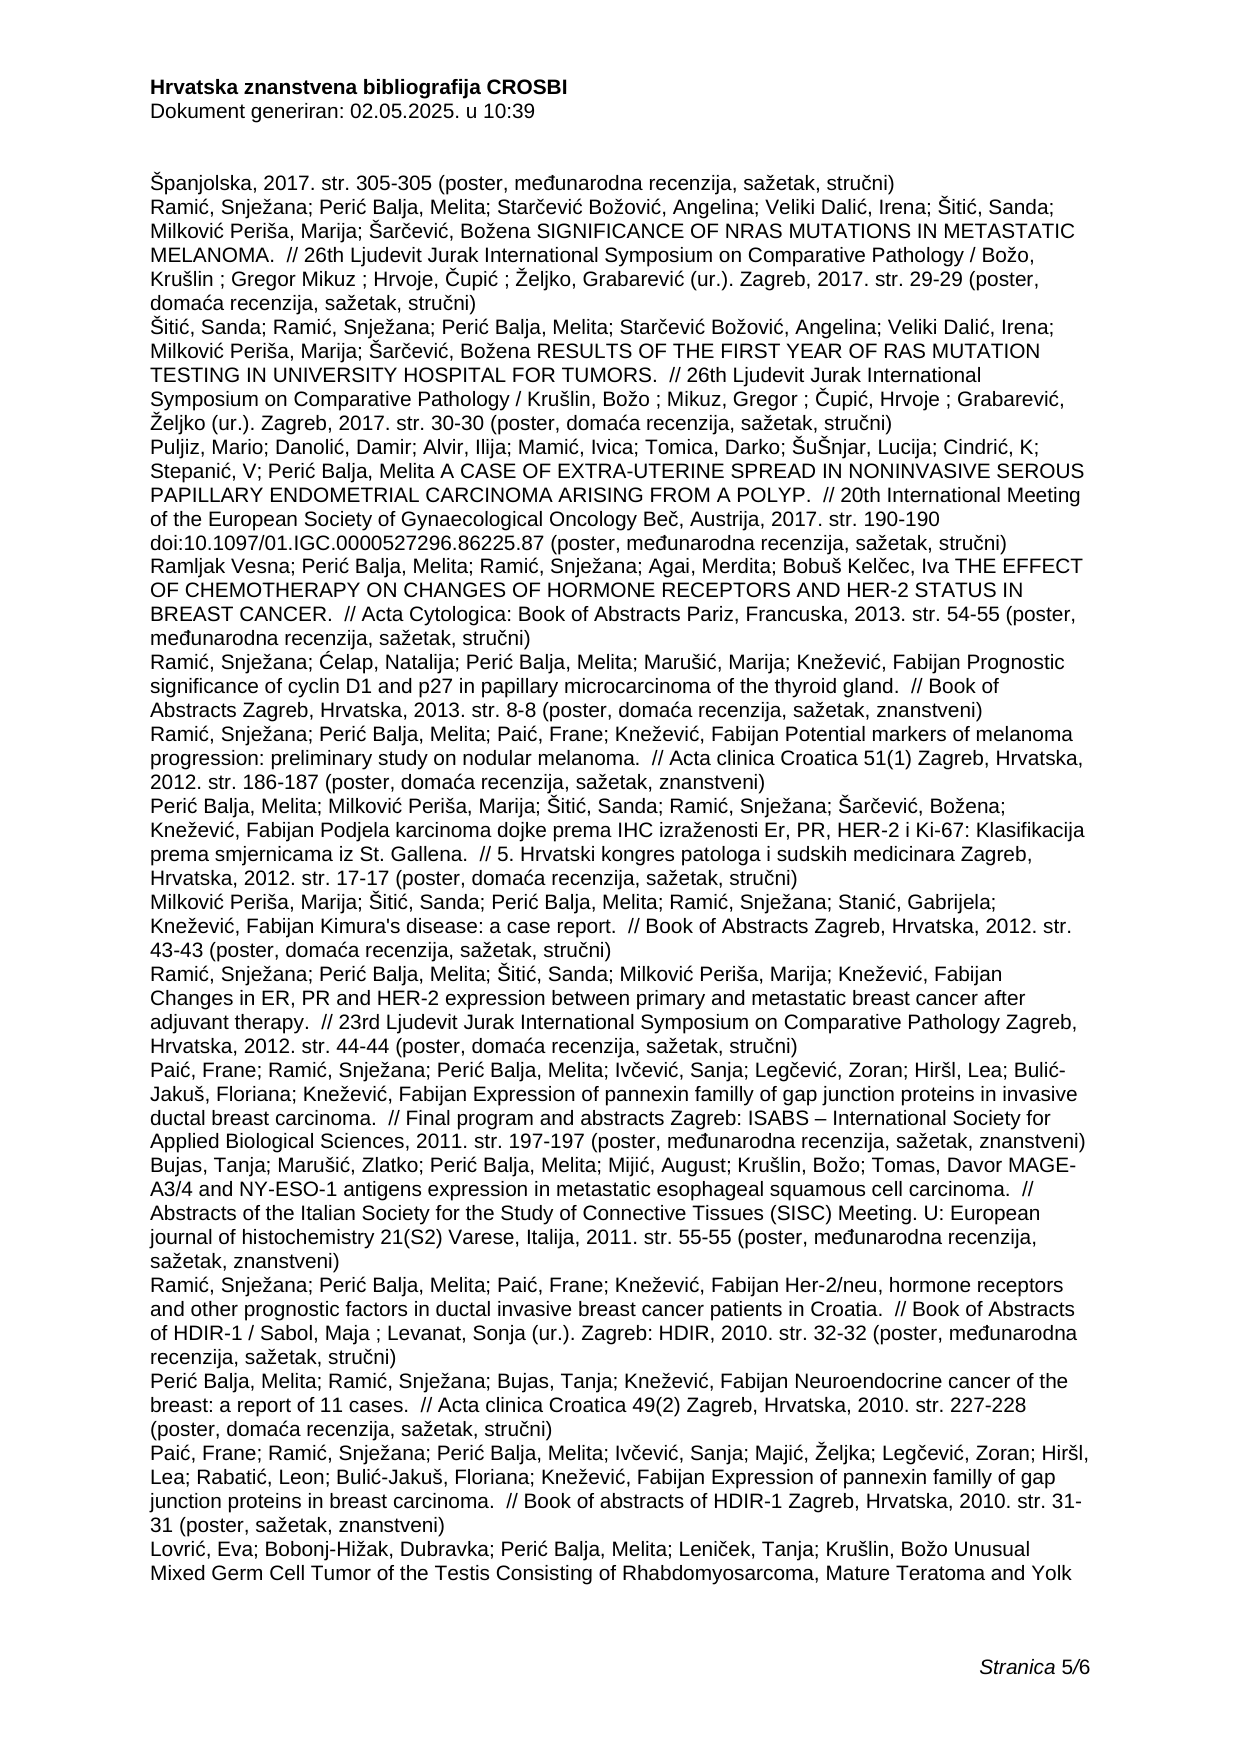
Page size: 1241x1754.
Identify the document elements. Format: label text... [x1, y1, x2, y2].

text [150, 171, 1090, 195]
text Milković Periša, Marija; Šitić, Sanda; Perić Balja, Melita; Ramić, Snježana; Stanić, Gabrijela; Knežević, Fabijan [150, 890, 1090, 962]
text Ramić, Snježana; Perić Balja, Melita; Paić, Frane; Knežević, Fabijan [150, 722, 1090, 794]
text Paić, Frane; Ramić, Snježana; Perić Balja, Melita; Ivčević, Sanja; Legčević, Zoran; Hiršl, Lea; Bulić-Jakuš, Floriana; Knežević, Fabijan [150, 1057, 1090, 1153]
text Ramić, Snježana; Perić Balja, Melita; Šitić, Sanda; Milković Periša, Marija; Knežević, Fabijan [150, 962, 1090, 1057]
text Bujas, Tanja; Marušić, Zlatko; Perić Balja, Melita; Mijić, August; Krušlin, Božo; Tomas, Davor [150, 1153, 1090, 1273]
text Ramljak Vesna; Perić Balja, Melita; Ramić, Snježana; Agai, Merdita; Bobuš Kelčec, Iva [150, 554, 1090, 650]
text Perić Balja, Melita; Milković Periša, Marija; Šitić, Sanda; Ramić, Snježana; Šarčević, Božena; Knežević, Fabijan [150, 794, 1090, 890]
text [150, 1537, 1090, 1584]
text Ramić, Snježana; Perić Balja, Melita; Paić, Frane; Knežević, Fabijan [150, 1273, 1090, 1369]
text Puljiz, Mario; Danolić, Damir; Alvir, Ilija; Mamić, Ivica; Tomica, Darko; ŠuŠnjar, Lucija; Cindrić, K; Stepanić, V; Perić Balja, Melita [150, 434, 1090, 554]
text Šitić, Sanda; Ramić, Snježana; Perić Balja, Melita; Starčević Božović, Angelina; Veliki Dalić, Irena; Milković Periša, Marija; Šarčević, Božena [150, 315, 1090, 434]
text Paić, Frane; Ramić, Snježana; Perić Balja, Melita; Ivčević, Sanja; Majić, Željka; Legčević, Zoran; Hiršl, Lea; Rabatić, Leon; Bulić-Jakuš, Floriana; Knežević, Fabijan [150, 1441, 1090, 1537]
text Ramić, Snježana; Ćelap, Natalija; Perić Balja, Melita; Marušić, Marija; Knežević, Fabijan [150, 650, 1090, 722]
text Ramić, Snježana; Perić Balja, Melita; Starčević Božović, Angelina; Veliki Dalić, Irena; Šitić, Sanda; Milković Periša, Marija; Šarčević, Božena [150, 195, 1090, 315]
text Perić Balja, Melita; Ramić, Snježana; Bujas, Tanja; Knežević, Fabijan [150, 1369, 1090, 1441]
